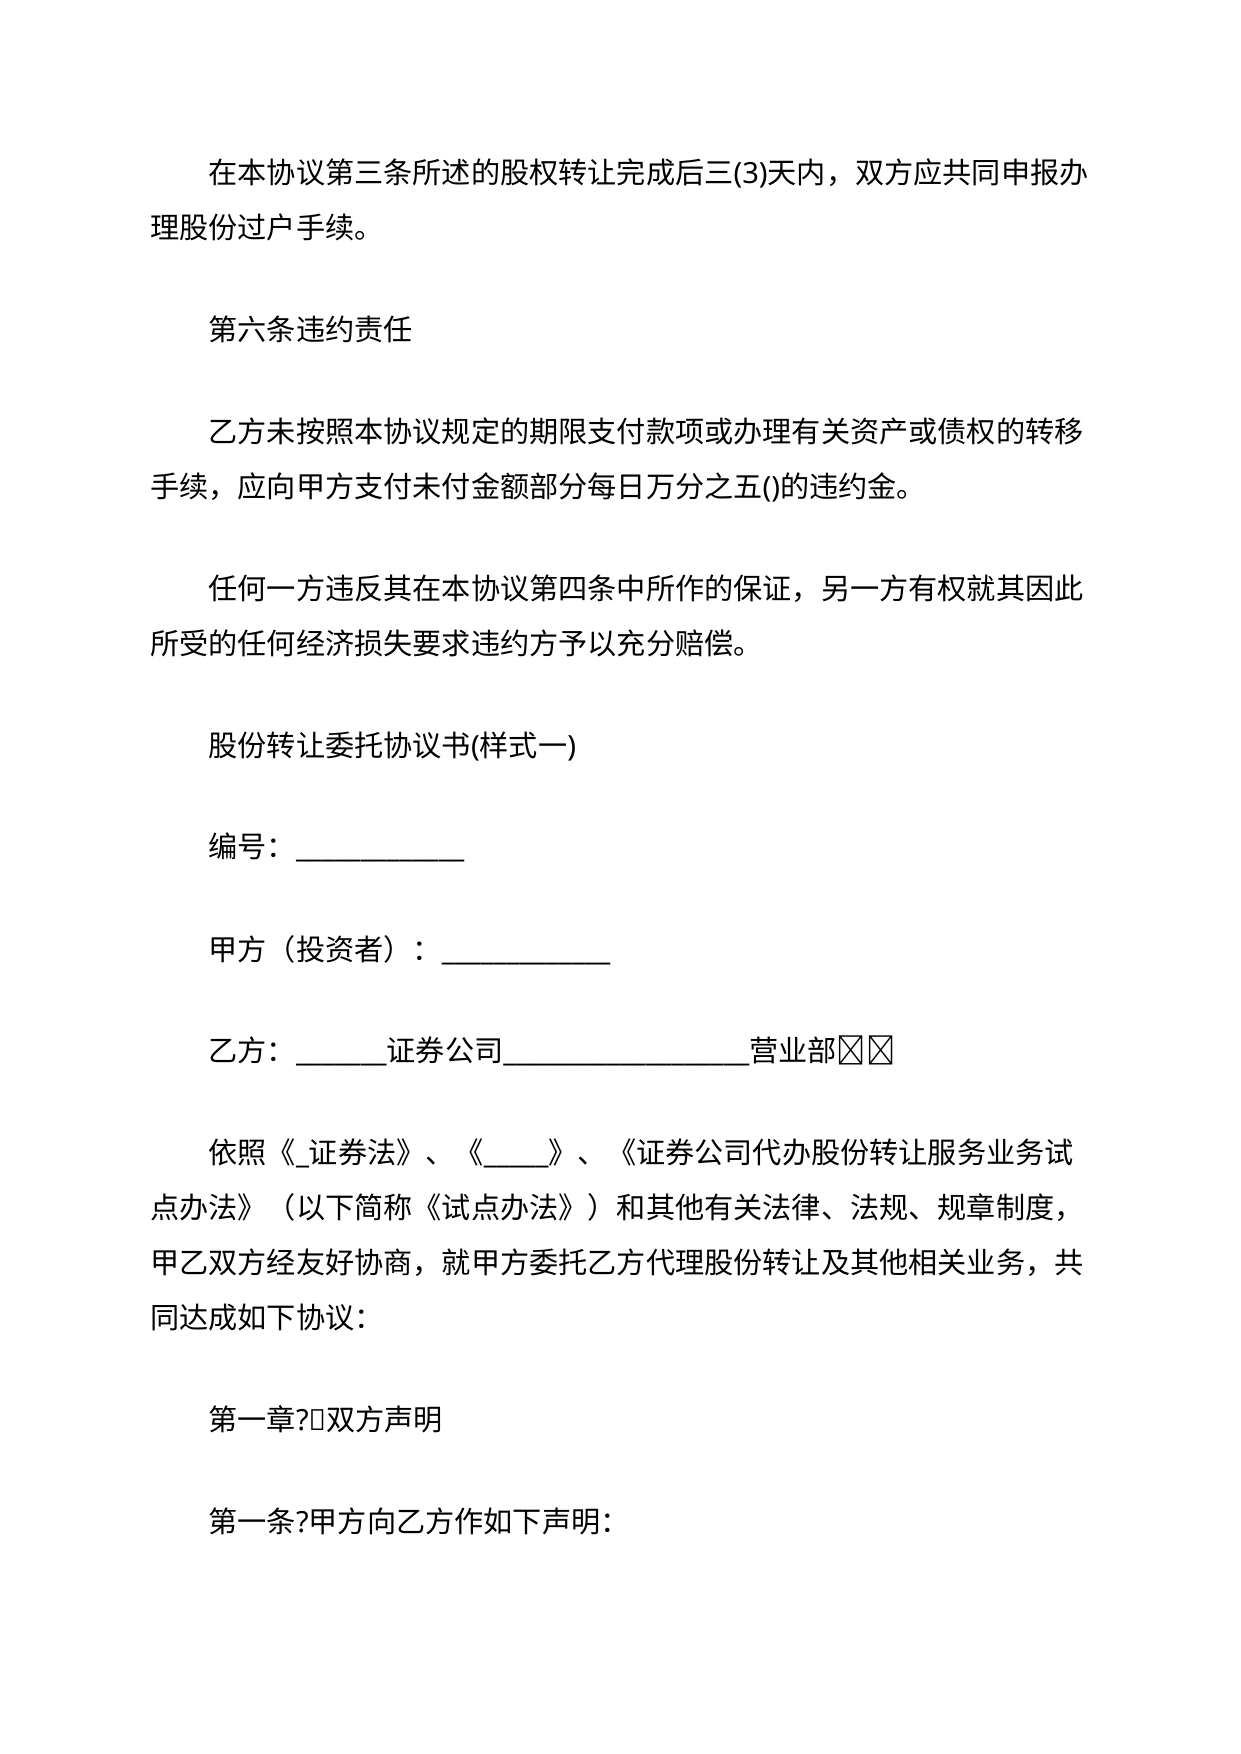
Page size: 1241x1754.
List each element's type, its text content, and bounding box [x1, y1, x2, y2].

text 第六条违约责任 [150, 307, 1090, 349]
text 第一条?甲方向乙方作如下声明： [150, 1498, 1090, 1541]
text 任何一方违反其在本协议第四条中所作的保证，另一方有权就其因此所受的任何经济损失要求违约方予以充分赔偿。 [150, 565, 1090, 663]
text 第一章?双方声明 [150, 1397, 1090, 1439]
text 乙方未按照本协议规定的期限支付款项或办理有关资产或债权的转移手续，应向甲方支付未付金额部分每日万分之五()的违约金。 [150, 408, 1090, 506]
text 编号：_____________ [150, 824, 1090, 866]
text 股份转让委托协议书(样式一) [150, 722, 1090, 764]
text 在本协议第三条所述的股权转让完成后三(3)天内，双方应共同申报办理股份过户手续。 [150, 150, 1090, 247]
text 依照《_证券法》、《_____》、《证券公司代办股份转让服务业务试点办法》（以下简称《试点办法》）和其他有关法律、法规、规章制度，甲乙双方经友好协商，就甲方委托乙方代理股份转让及其他相关业务，共同达成如下协议： [150, 1130, 1090, 1337]
text 甲方（投资者）：_____________ [150, 926, 1090, 968]
text 乙方：_______证券公司___________________营业部 [150, 1028, 1090, 1070]
